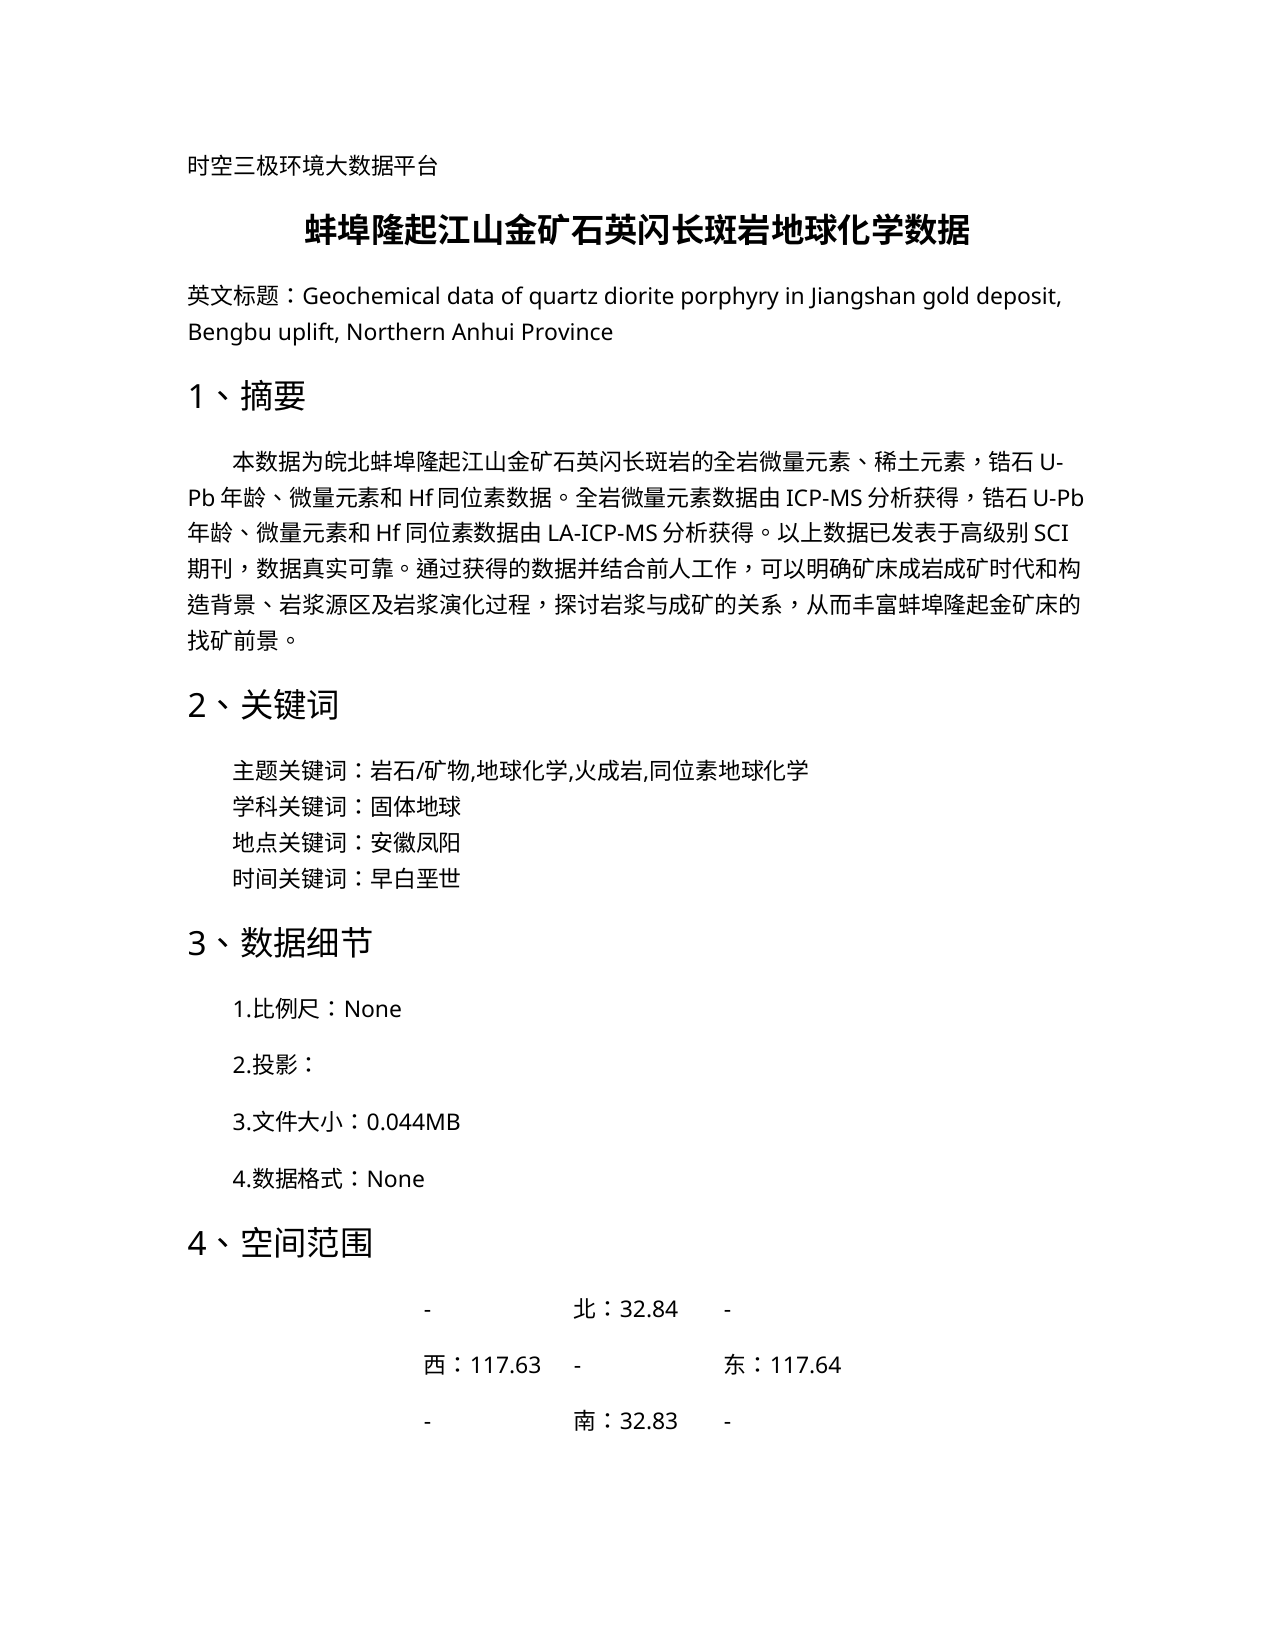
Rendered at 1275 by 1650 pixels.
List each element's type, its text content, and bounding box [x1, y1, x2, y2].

text 3、数据细节 [187, 919, 1087, 965]
table_header - [713, 1293, 862, 1349]
text 蚌埠隆起江山金矿石英闪长斑岩地球化学数据 [187, 207, 1087, 252]
table_cell 南：32.83 [563, 1405, 712, 1461]
text 2.投影： [232, 1049, 1087, 1081]
text 3.文件大小：0.044MB [232, 1106, 1087, 1137]
table_cell - [713, 1405, 862, 1461]
table_cell 东：117.64 [713, 1349, 862, 1404]
table_cell - [563, 1349, 712, 1404]
text 2、关键词 [187, 682, 1087, 727]
text 英文标题：Geochemical data of quartz diorite porphyry in Jiangshan gold deposit, Bengbu uplift, Northern Anhui Province [187, 280, 1087, 347]
text 1、摘要 [187, 372, 1087, 418]
table_header 北：32.84 [563, 1293, 712, 1349]
text 4、空间范围 [187, 1220, 1087, 1265]
table_cell - [413, 1405, 562, 1461]
text 1.比例尺：None [232, 993, 1087, 1024]
text 时空三极环境大数据平台 [187, 150, 1087, 181]
text 4.数据格式：None [232, 1163, 1087, 1194]
text 本数据为皖北蚌埠隆起江山金矿石英闪长斑岩的全岩微量元素、稀土元素，锆石U-Pb年龄、微量元素和Hf同位素数据。全岩微量元素数据由ICP-MS分析获得，锆石U-Pb年龄、微量元素和Hf同位素数据由LA-ICP-MS分析获得。以上数据已发表于高级别SCI期刊，数据真实可靠。通过获得的数据并结合前人工作，可以明确矿床成岩成矿时代和构造背景、岩浆源区及岩浆演化过程，探讨岩浆与成矿的关系，从而丰富蚌埠隆起金矿床的找矿前景。 [187, 446, 1087, 656]
table_cell 西：117.63 [413, 1349, 562, 1404]
table_header - [413, 1293, 562, 1349]
text 主题关键词：岩石/矿物,地球化学,火成岩,同位素地球化学 学科关键词：固体地球 地点关键词：安徽凤阳 时间关键词：早白垩世 [232, 755, 1087, 894]
